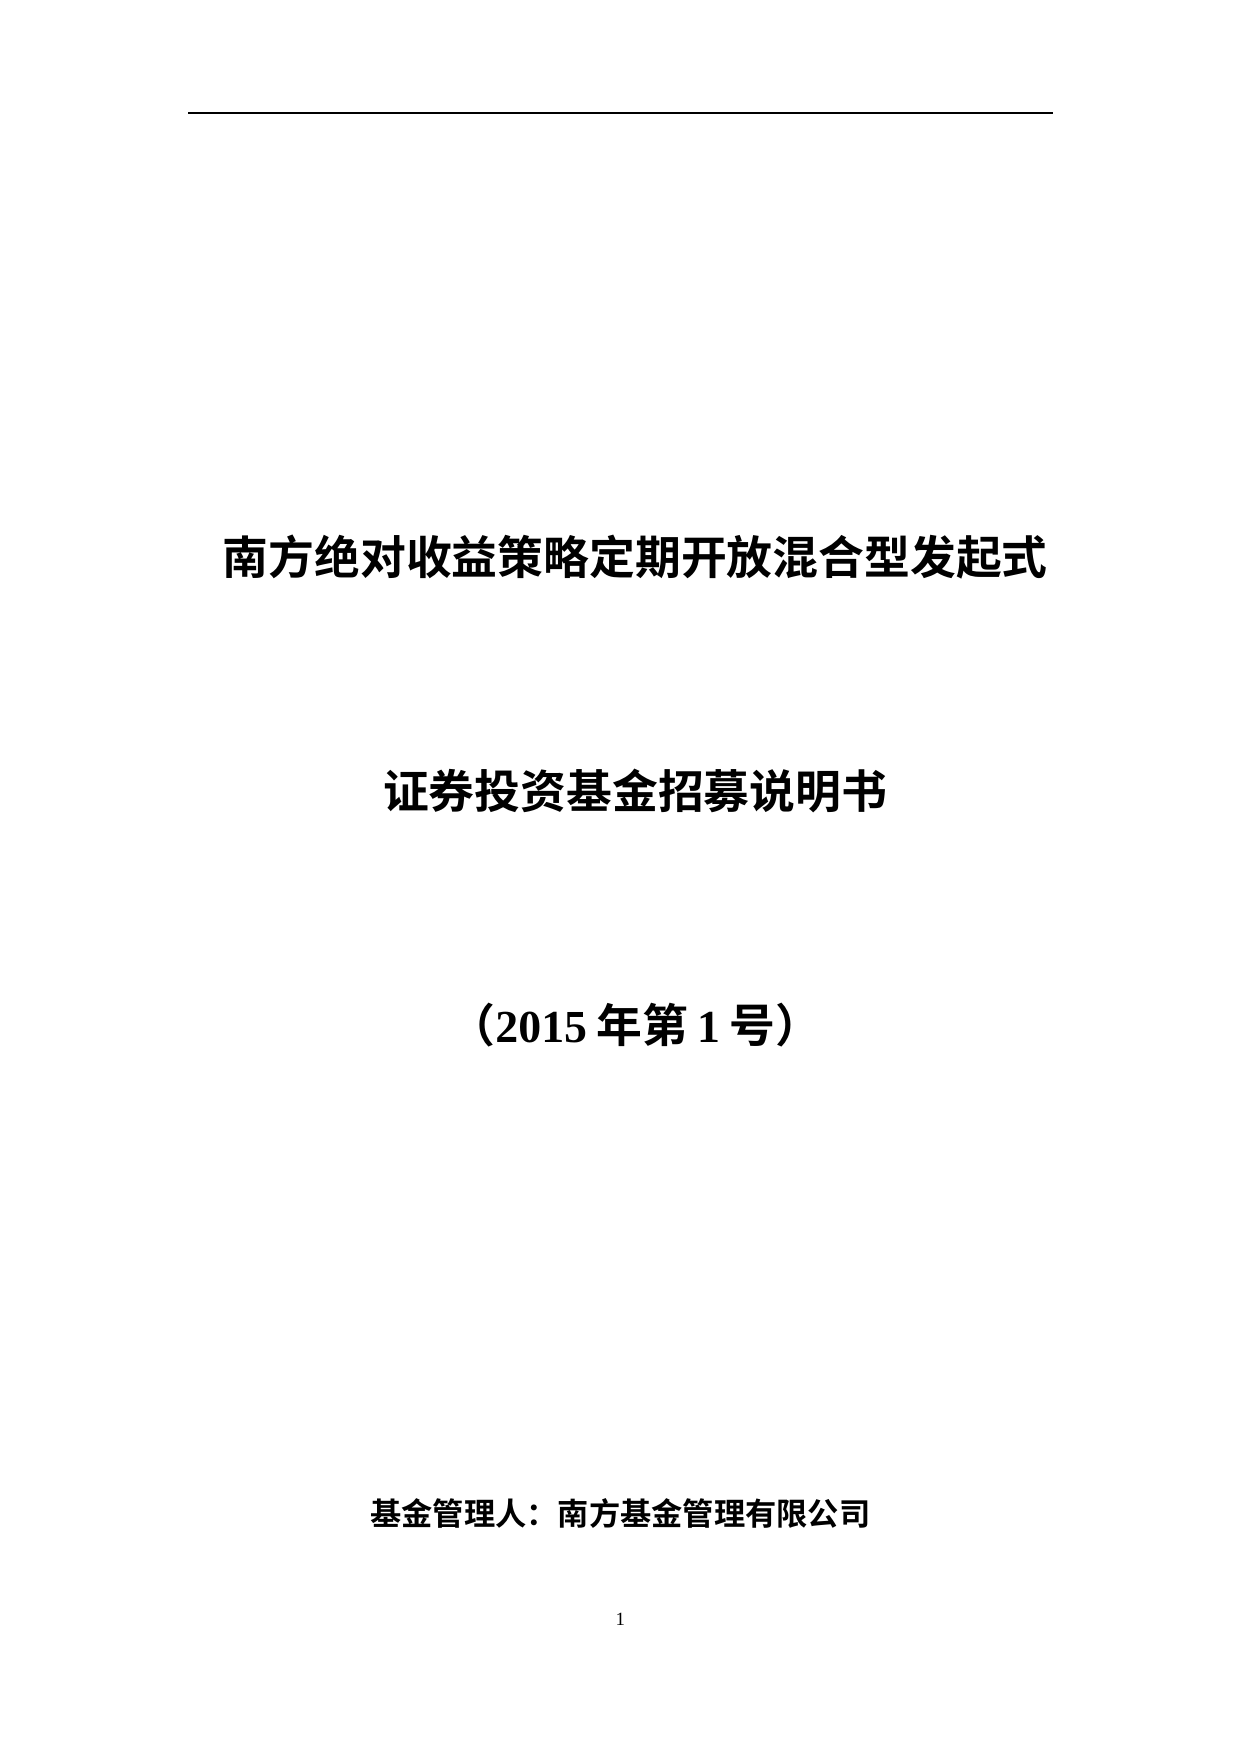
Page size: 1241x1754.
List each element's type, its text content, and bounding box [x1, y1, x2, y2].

text 基金管理人：南方基金管理有限公司 [187, 1489, 1053, 1535]
subtitle 南方绝对收益策略定期开放混合型发起式证券投资基金招募说明书 （2015年第1号） [217, 506, 1053, 1071]
